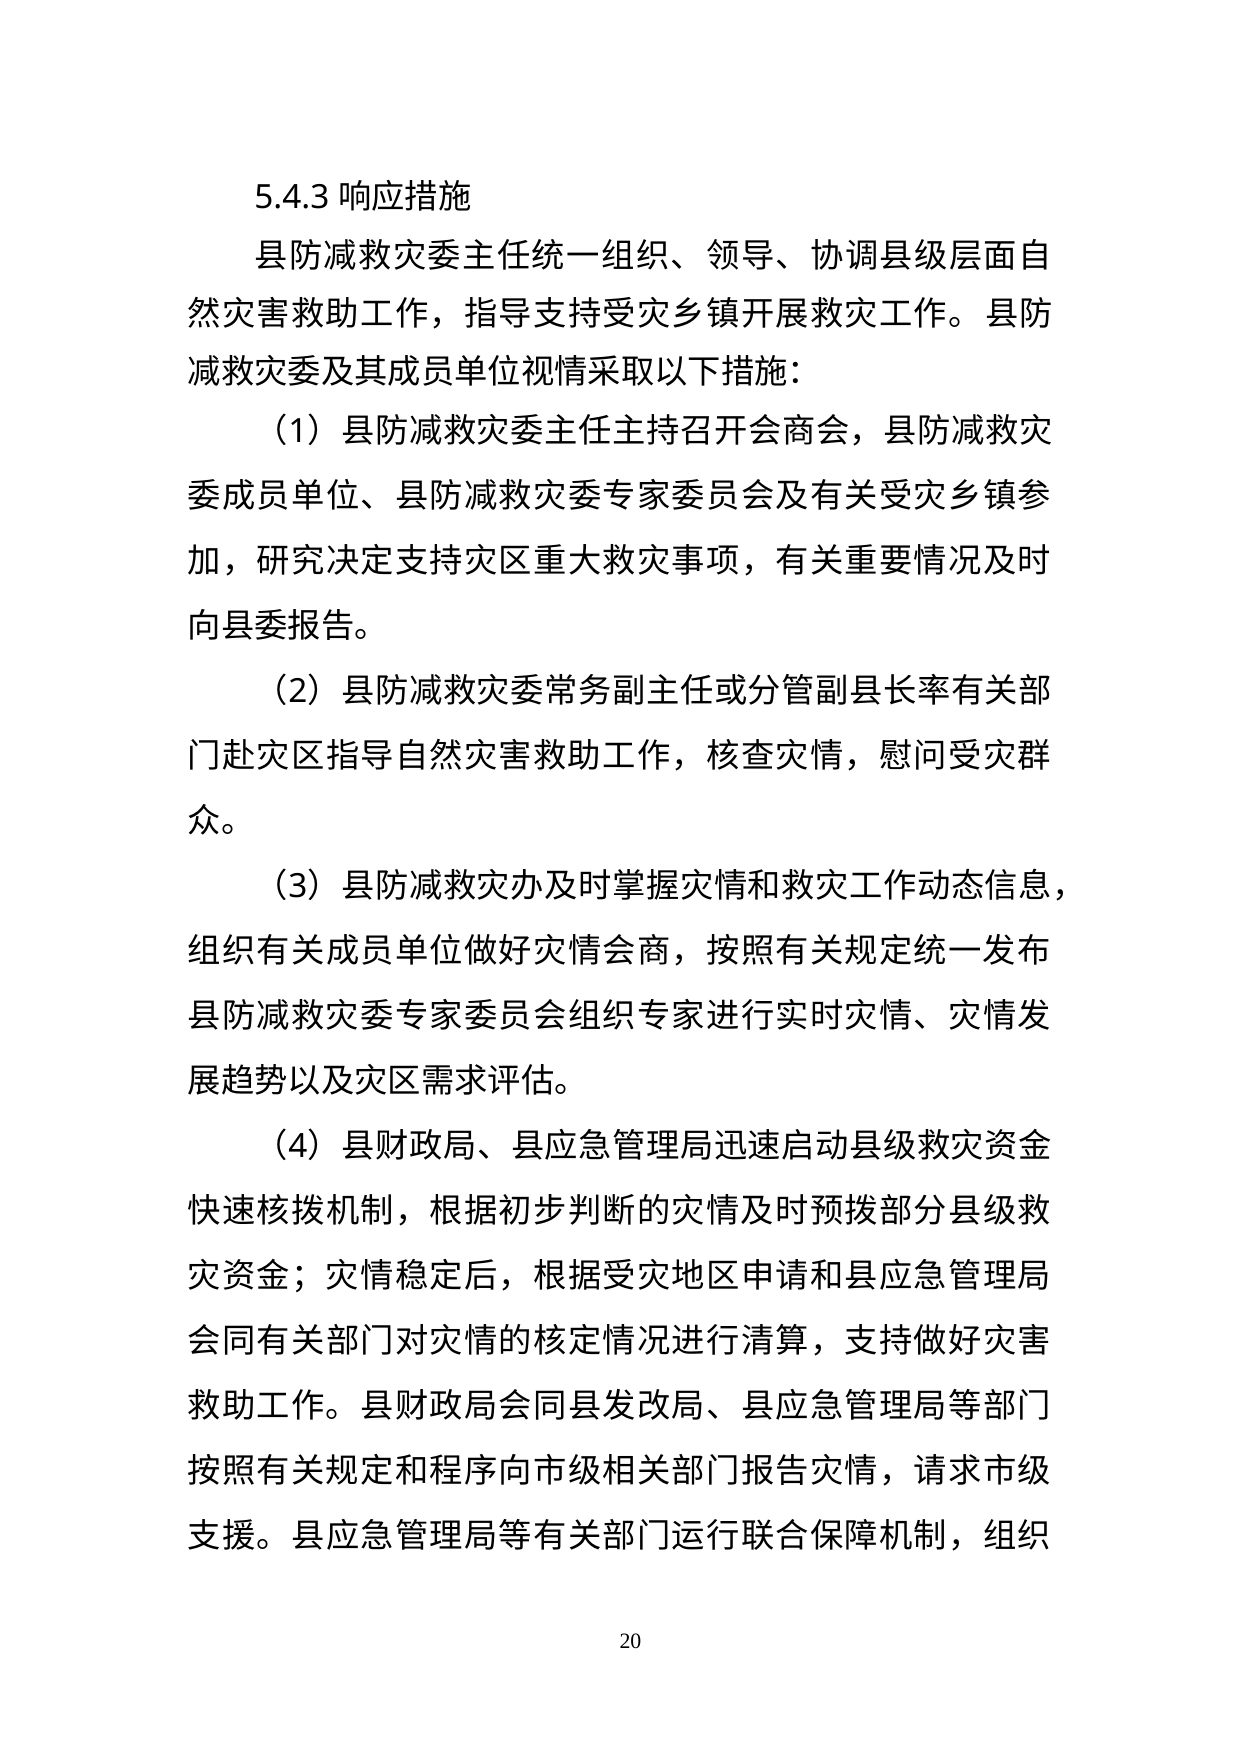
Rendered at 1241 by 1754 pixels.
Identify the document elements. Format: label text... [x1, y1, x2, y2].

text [187, 1110, 1053, 1565]
text 县防减救灾委主任统一组织、领导、协调县级层面自然灾害救助工作，指导支持受灾乡镇开展救灾工作。县防减救灾委及其成员单位视情采取以下措施： [187, 220, 1053, 395]
text （1）县防减救灾委主任主持召开会商会，县防减救灾委成员单位、县防减救灾委专家委员会及有关受灾乡镇参加，研究决定支持灾区重大救灾事项，有关重要情况及时向县委报告。 [187, 395, 1053, 655]
text 5.4.3 响应措施 [187, 162, 1053, 220]
text （3）县防减救灾办及时掌握灾情和救灾工作动态信息，组织有关成员单位做好灾情会商，按照有关规定统一发布。县防减救灾委专家委员会组织专家进行实时灾情、灾情发展趋势以及灾区需求评估。 [187, 850, 1053, 1110]
text （2）县防减救灾委常务副主任或分管副县长率有关部门赴灾区指导自然灾害救助工作，核查灾情，慰问受灾群众。 [187, 655, 1053, 850]
